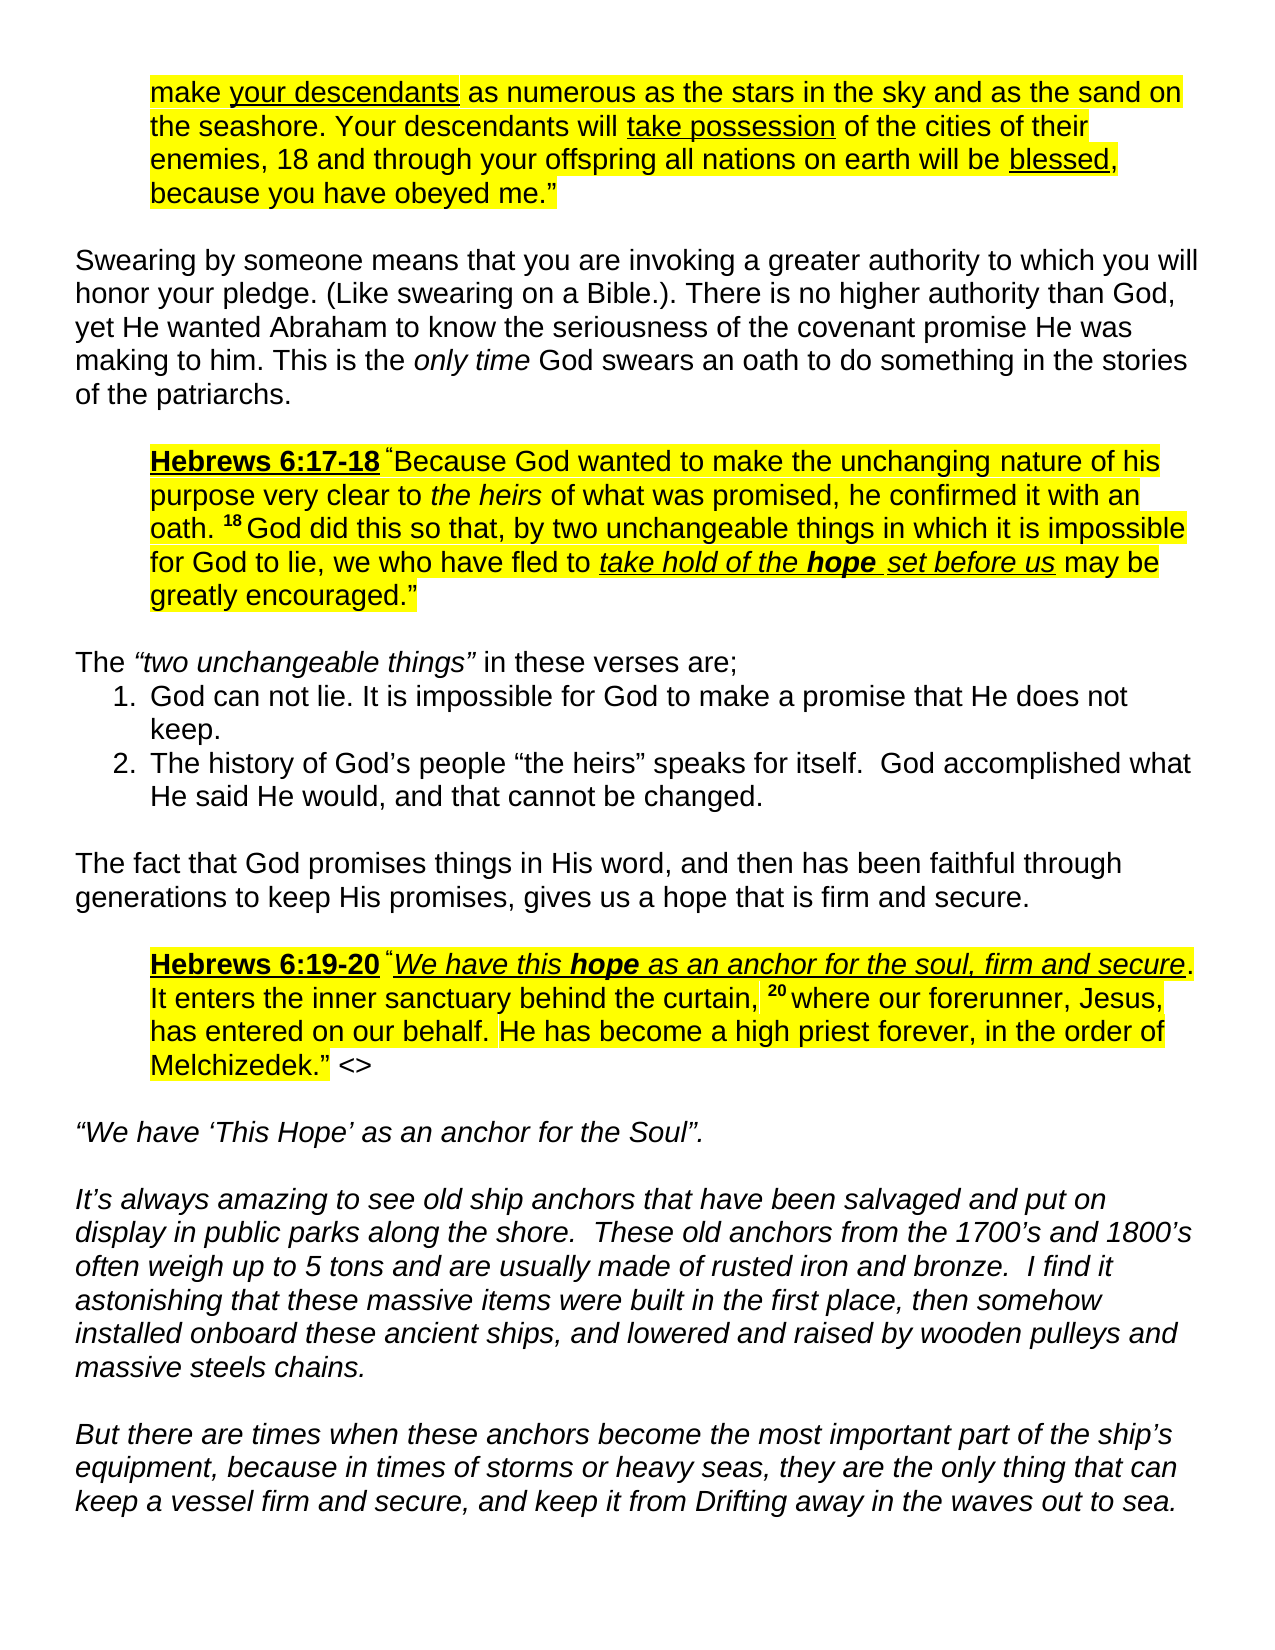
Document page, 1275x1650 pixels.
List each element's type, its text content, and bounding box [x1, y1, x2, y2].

text “We have ‘This Hope’ as an anchor for the Soul”. [75, 1115, 1200, 1148]
text But there are times when these anchors become the most important part of the ship’s equipment, because in times of storms or heavy seas, they are the only thing that can keep a vessel firm and secure, and keep it from Drifting away in the waves out to sea. [75, 1417, 1200, 1517]
text Swearing by someone means that you are invoking a greater authority to which you will honor your pledge. (Like swearing on a Bible.). There is no higher authority than God, yet He wanted Abraham to know the seriousness of the covenant promise He was making to him. This is the only time God swears an oath to do something in the stories of the patriarchs. [75, 243, 1200, 410]
list God can not lie. It is impossible for God to make a promise that He does not keep. [112, 679, 1200, 746]
text It’s always amazing to see old ship anchors that have been salvaged and put on display in public parks along the shore. These old anchors from the 1700’s and 1800’s often weigh up to 5 tons and are usually made of rusted iron and bronze. I find it astonishing that these massive items were built in the first place, then somehow installed onboard these ancient ships, and lowered and raised by wooden pulleys and massive steels chains. [75, 1182, 1200, 1383]
text Hebrews 6:17-18 “Because God wanted to make the unchanging nature of his purpose very clear to the heirs of what was promised, he confirmed it with an oath. 18 God did this so that, by two unchangeable things in which it is impossible for God to lie, we who have fled to take hold of the hope set before us may be greatly encouraged.” [150, 444, 1200, 612]
text The “two unchangeable things” in these verses are; [75, 645, 1200, 679]
text Hebrews 6:19-20 “We have this hope as an anchor for the soul, firm and secure. It enters the inner sanctuary behind the curtain, 20 where our forerunner, Jesus, has entered on our behalf. He has become a high priest forever, in the order of Melchizedek.” <> [330, 947, 1200, 1081]
list The history of God’s people “the heirs” speaks for itself. God accomplished what He said He would, and that cannot be changed. [112, 746, 1200, 813]
text The fact that God promises things in His word, and then has been faithful through generations to keep His promises, gives us a hope that is firm and secure. [75, 846, 1200, 913]
